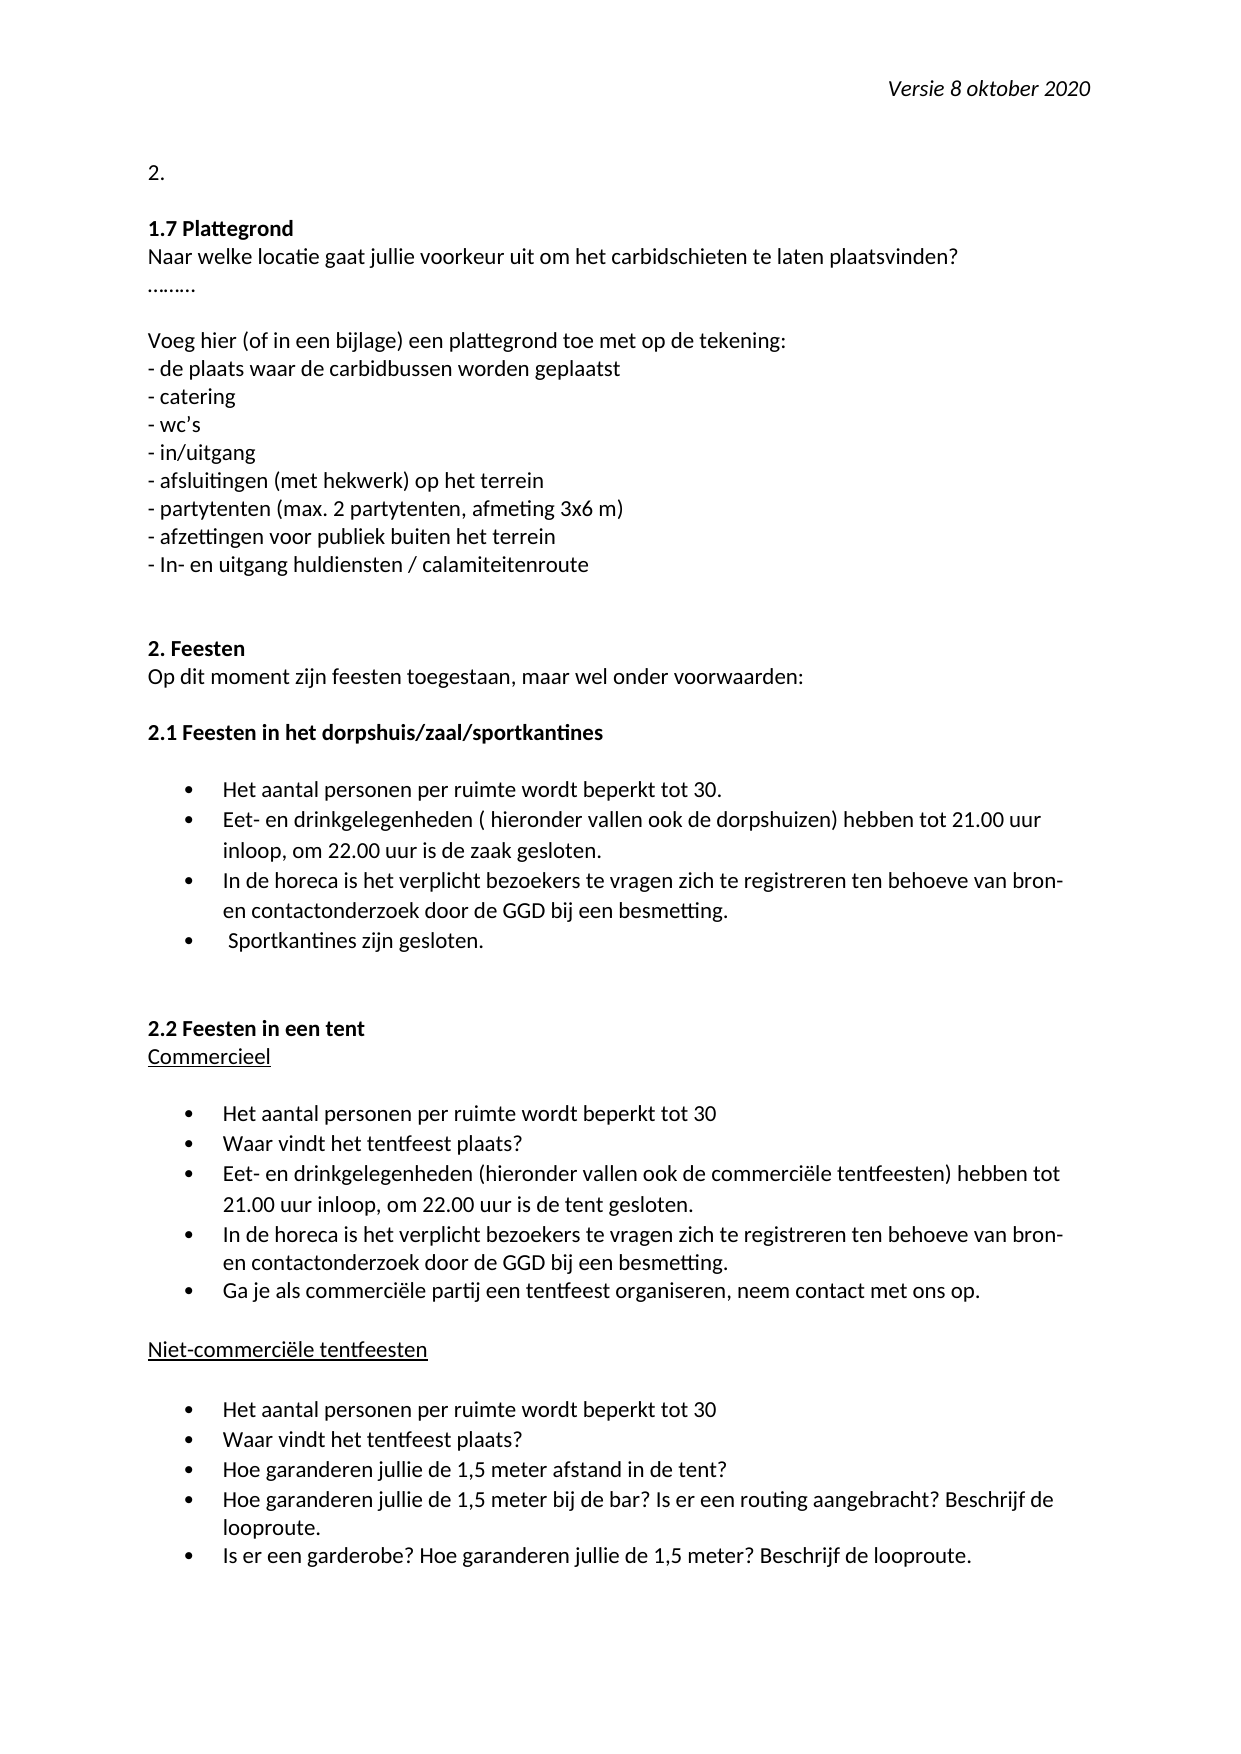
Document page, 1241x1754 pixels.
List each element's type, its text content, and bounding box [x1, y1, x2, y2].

text Voeg hier (of in een bijlage) een plattegrond toe met op de tekening: [148, 326, 1093, 354]
text Op dit moment zijn feesten toegestaan, maar wel onder voorwaarden: 2.1 Feesten in het dorpshuis/zaal/sportkantines [148, 662, 1093, 746]
list Sportkantines zijn gesloten. [185, 926, 1093, 954]
list Het aantal personen per ruimte wordt beperkt tot 30 [185, 1099, 1093, 1127]
text 2.2 Feesten in een tent Commercieel [148, 1014, 1093, 1070]
list Het aantal personen per ruimte wordt beperkt tot 30. [185, 775, 1093, 803]
text - catering - wc’s - in/uitgang [148, 382, 1093, 466]
list Eet- en drinkgelegenheden (hieronder vallen ook de commerciële tentfeesten) hebben tot 21.00 uur inloop, om 22.00 uur is de tent gesloten. [185, 1159, 1093, 1218]
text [148, 158, 1093, 214]
text - afsluitingen (met hekwerk) op het terrein - partytenten (max. 2 partytenten, afmeting 3x6 m) - afzettingen voor publiek buiten het terrein [148, 466, 1093, 550]
text - In- en uitgang huldiensten / calamiteitenroute [148, 550, 1093, 606]
list Ga je als commerciële partij een tentfeest organiseren, neem contact met ons op. [185, 1276, 1093, 1304]
list Hoe garanderen jullie de 1,5 meter afstand in de tent? [185, 1455, 1093, 1483]
text Niet-commerciële tentfeesten [148, 1335, 1093, 1363]
list Hoe garanderen jullie de 1,5 meter bij de bar? Is er een routing aangebracht? Beschrijf de looproute. [185, 1485, 1093, 1541]
text 1.7 Plattegrond [148, 214, 1093, 242]
list Waar vindt het tentfeest plaats? [185, 1129, 1093, 1157]
text ……… [148, 270, 1093, 326]
list Eet- en drinkgelegenheden ( hieronder vallen ook de dorpshuizen) hebben tot 21.00 uur inloop, om 22.00 uur is de zaak gesloten. [185, 806, 1093, 864]
list In de horeca is het verplicht bezoekers te vragen zich te registreren ten behoeve van bron- en contactonderzoek door de GGD bij een besmetting. [185, 1220, 1093, 1276]
list Is er een garderobe? Hoe garanderen jullie de 1,5 meter? Beschrijf de looproute. [185, 1541, 1093, 1569]
list Het aantal personen per ruimte wordt beperkt tot 30 [185, 1395, 1093, 1423]
text Naar welke locatie gaat jullie voorkeur uit om het carbidschieten te laten plaatsvinden? [148, 242, 1093, 270]
list In de horeca is het verplicht bezoekers te vragen zich te registreren ten behoeve van bron- en contactonderzoek door de GGD bij een besmetting. [185, 866, 1093, 924]
list Waar vindt het tentfeest plaats? [185, 1425, 1093, 1453]
text - de plaats waar de carbidbussen worden geplaatst [148, 354, 1093, 382]
text 2. Feesten [148, 634, 1093, 662]
